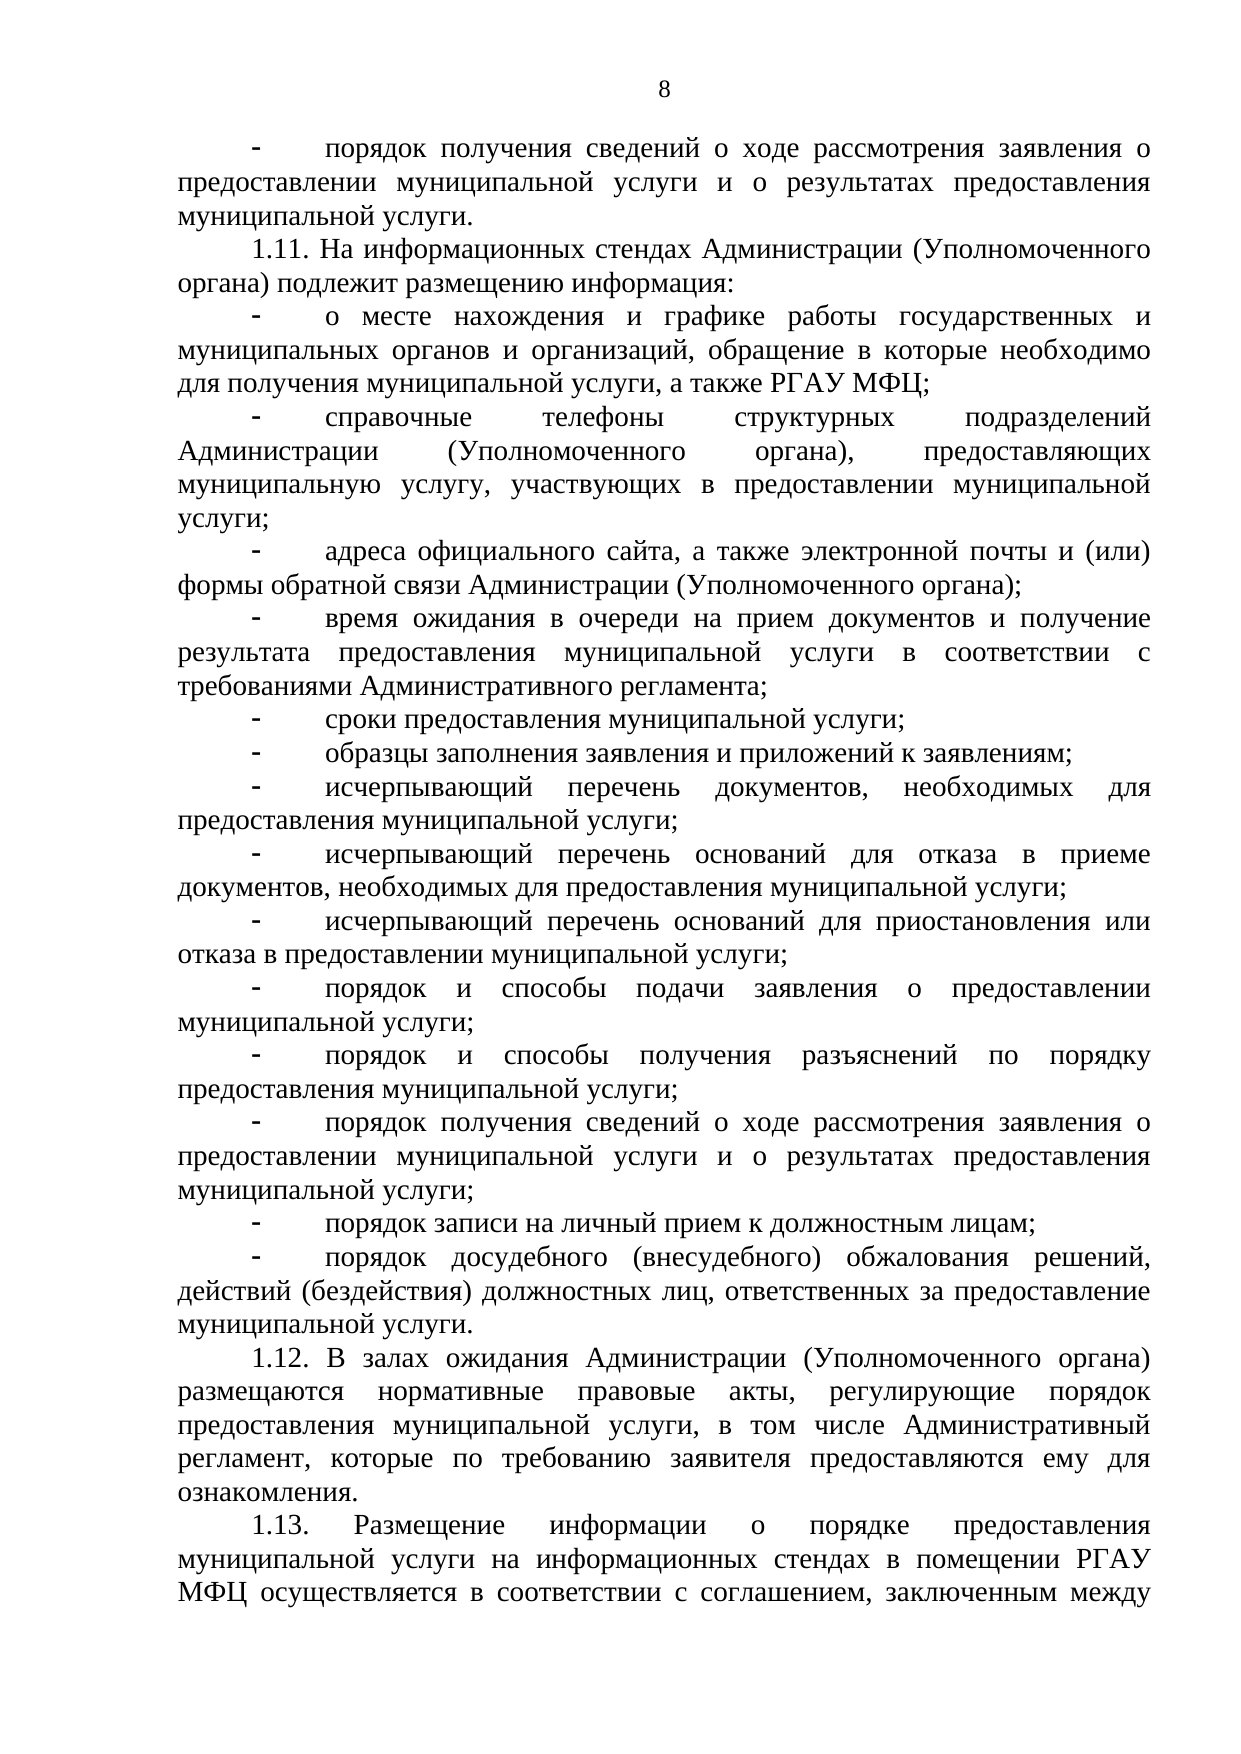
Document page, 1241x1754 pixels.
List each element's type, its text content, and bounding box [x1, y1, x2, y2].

list образцы заполнения заявления и приложений к заявлениям; [177, 735, 1152, 769]
text 1.12. В залах ожидания Администрации (Уполномоченного органа) размещаются нормативные правовые акты, регулирующие порядок предоставления муниципальной услуги, в том числе Административный регламент, которые по требованию заявителя предоставляются ему для ознакомления. [177, 1340, 1152, 1507]
list порядок и способы получения разъяснений по порядку предоставления муниципальной услуги; [177, 1037, 1152, 1104]
list порядок и способы подачи заявления о предоставлении муниципальной услуги; [177, 970, 1152, 1037]
list адреса официального сайта, а также электронной почты и (или) формы обратной связи Администрации (Уполномоченного органа); [177, 533, 1152, 601]
list порядок досудебного (внесудебного) обжалования решений, действий (бездействия) должностных лиц, ответственных за предоставление муниципальной услуги. [177, 1239, 1152, 1340]
list время ожидания в очереди на прием документов и получение результата предоставления муниципальной услуги в соответствии с требованиями Административного регламента; [177, 601, 1152, 701]
list исчерпывающий перечень документов, необходимых для предоставления муниципальной услуги; [177, 769, 1152, 836]
text 1.11. На информационных стендах Администрации (Уполномоченного органа) подлежит размещению информация: [177, 231, 1152, 298]
list порядок получения сведений о ходе рассмотрения заявления о предоставлении муниципальной услуги и о результатах предоставления муниципальной услуги; [177, 1104, 1152, 1205]
list исчерпывающий перечень оснований для отказа в приеме документов, необходимых для предоставления муниципальной услуги; [177, 836, 1152, 903]
list справочные телефоны структурных подразделений Администрации (Уполномоченного органа), предоставляющих муниципальную услугу, участвующих в предоставлении муниципальной услуги; [177, 399, 1152, 533]
list исчерпывающий перечень оснований для приостановления или отказа в предоставлении муниципальной услуги; [177, 903, 1152, 970]
list сроки предоставления муниципальной услуги; [177, 701, 1152, 735]
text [177, 1507, 1152, 1608]
list порядок записи на личный прием к должностным лицам; [177, 1205, 1152, 1239]
list о месте нахождения и графике работы государственных и муниципальных органов и организаций, обращение в которые необходимо для получения муниципальной услуги, а также РГАУ МФЦ; [177, 298, 1152, 399]
list порядок получения сведений о ходе рассмотрения заявления о предоставлении муниципальной услуги и о результатах предоставления муниципальной услуги. [177, 131, 1152, 231]
